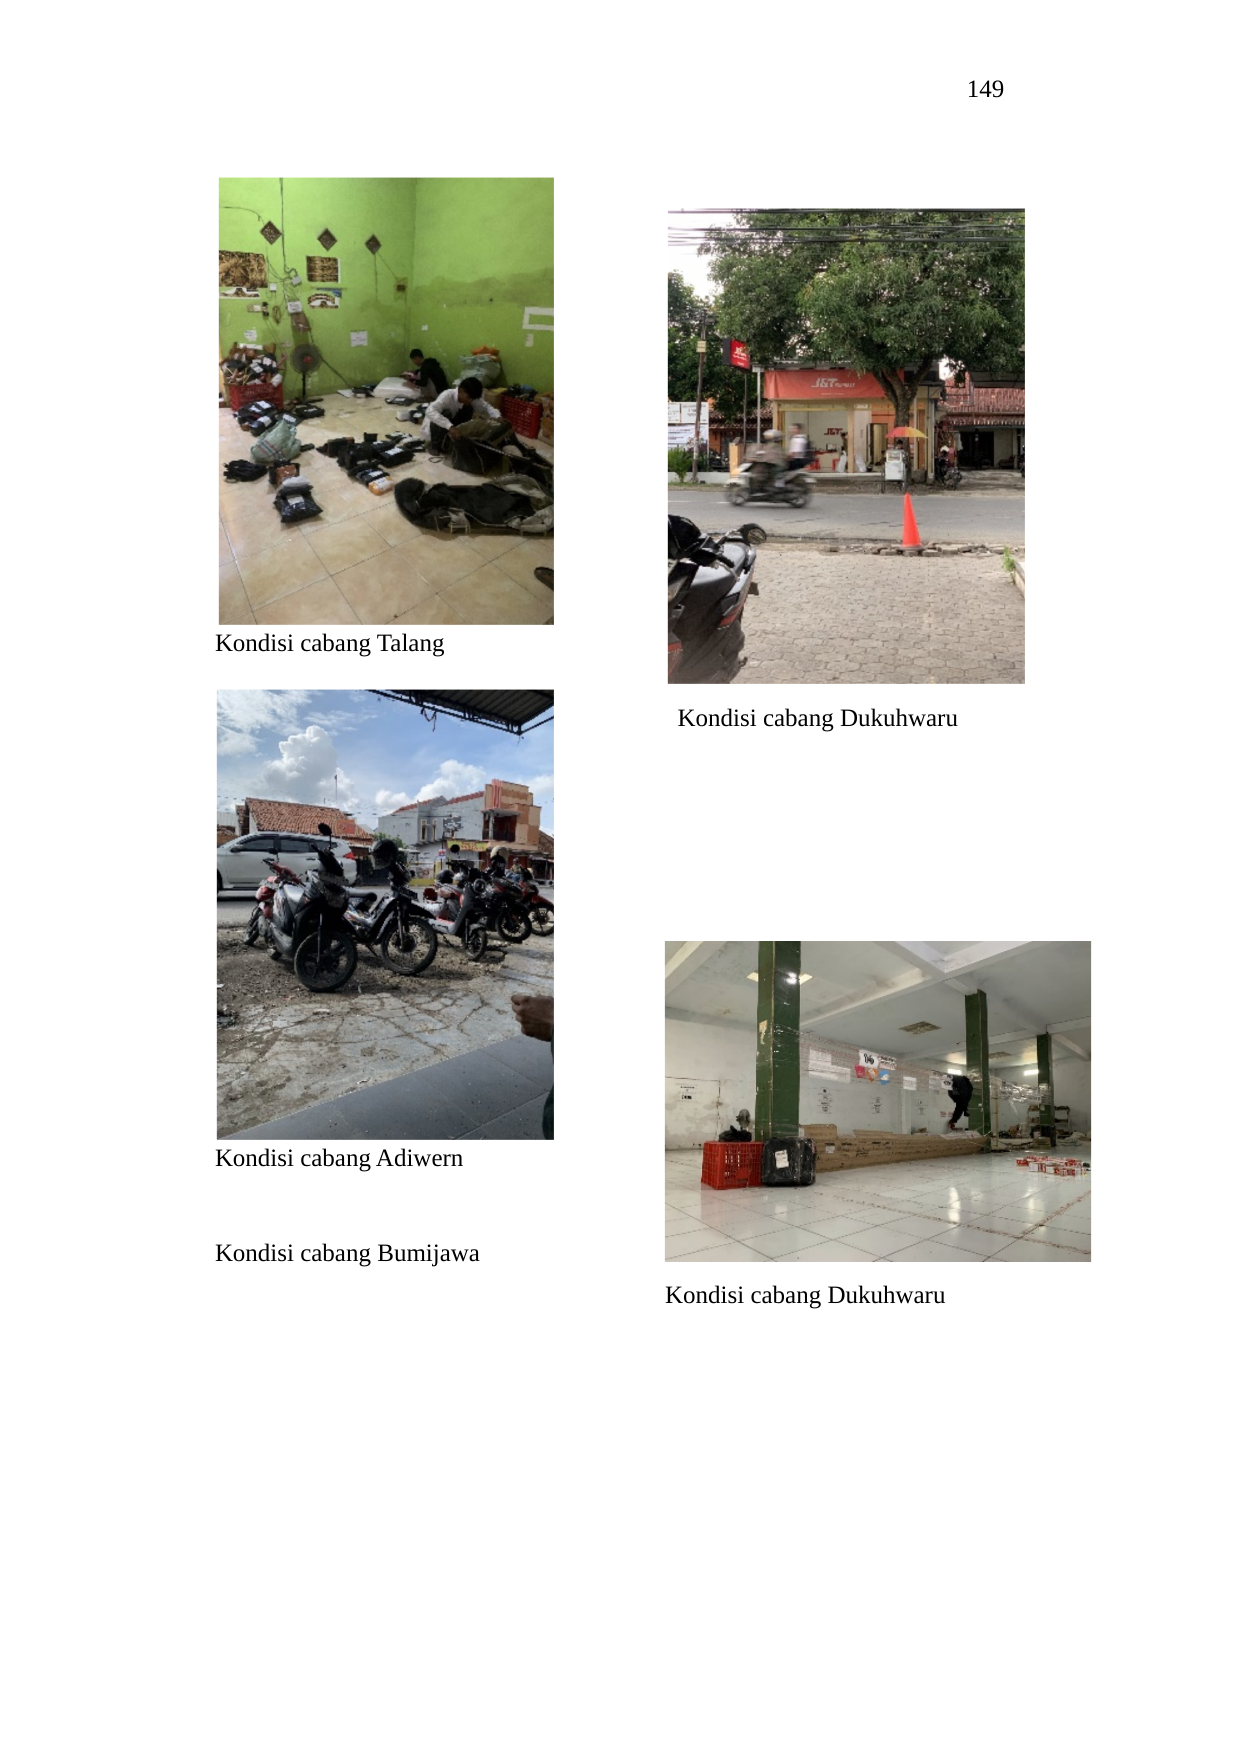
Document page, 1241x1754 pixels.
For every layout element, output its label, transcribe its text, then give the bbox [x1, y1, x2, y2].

text Kondisi cabang Bumijawa [215, 1238, 554, 1267]
picture [219, 178, 554, 624]
picture [664, 941, 1092, 1262]
picture [668, 209, 1024, 683]
text Kondisi cabang Dukuhwaru [665, 1280, 1004, 1309]
list Kondisi cabang Dukuhwaru [665, 703, 1004, 732]
picture [217, 690, 554, 1139]
